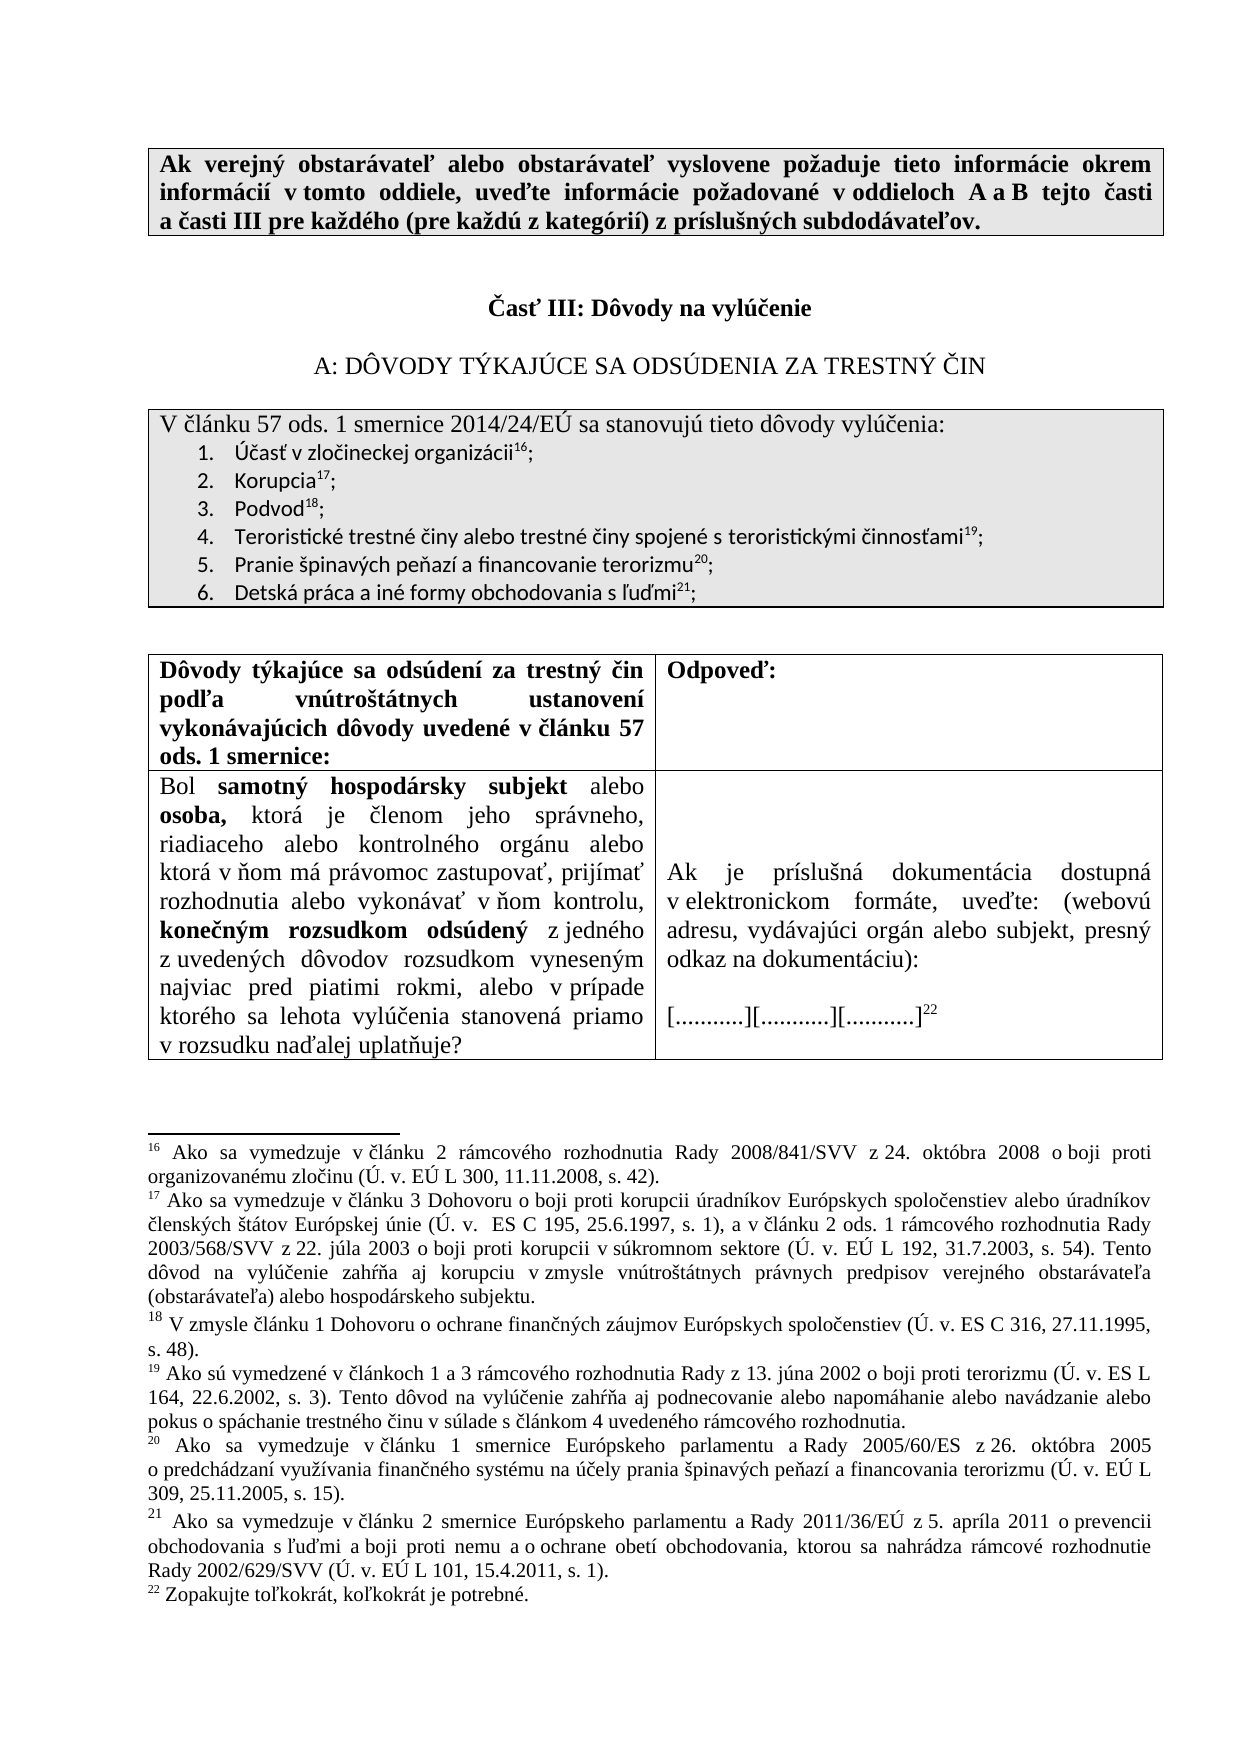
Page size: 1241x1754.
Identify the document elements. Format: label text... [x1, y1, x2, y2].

table_header Odpoveď: [656, 655, 1162, 770]
table_cell Ak je príslušná dokumentácia dostupná v elektronickom formáte, uveďte: (webovú adresu, vydávajúci orgán alebo subjekt, presný odkaz na dokumentáciu): [...........][...........][...........] [656, 771, 1162, 1059]
table_cell Bol samotný hospodársky subjekt alebo osoba, ktorá je členom jeho správneho, riadiaceho alebo kontrolného orgánu alebo ktorá v ňom má právomoc zastupovať, prijímať rozhodnutia alebo vykonávať v ňom kontrolu, konečným rozsudkom odsúdený z jedného z uvedených dôvodov rozsudkom vyneseným najviac pred piatimi rokmi, alebo v prípade ktorého sa lehota vylúčenia stanovená priamo v rozsudku naďalej uplatňuje? [149, 771, 655, 1059]
text Časť III: Dôvody na vylúčenie [148, 293, 1152, 322]
table_header Dôvody týkajúce sa odsúdení za trestný čin podľa vnútroštátnych ustanovení vykonávajúcich dôvody uvedené v článku 57 ods. 1 smernice: [149, 655, 655, 770]
text A: DÔVODY TÝKAJÚCE SA ODSÚDENIA ZA TRESTNÝ ČIN [148, 351, 1152, 380]
table_header Ak verejný obstarávateľ alebo obstarávateľ vyslovene požaduje tieto informácie okrem informácií v tomto oddiele, uveďte informácie požadované v oddieloch A a B tejto časti a časti III pre každého (pre každú z kategórií) z príslušných subdodávateľov. [149, 149, 1163, 235]
table_header V článku 57 ods. 1 smernice 2014/24/EÚ sa stanovujú tieto dôvody vylúčenia: Účasť v zločineckej organizácii; Korupcia; Podvod; Teroristické trestné činy alebo trestné činy spojené s teroristickými činnosťami; Pranie špinavých peňazí a financovanie terorizmu; Detská práca a iné formy obchodovania s ľuďmi; [149, 410, 1163, 606]
